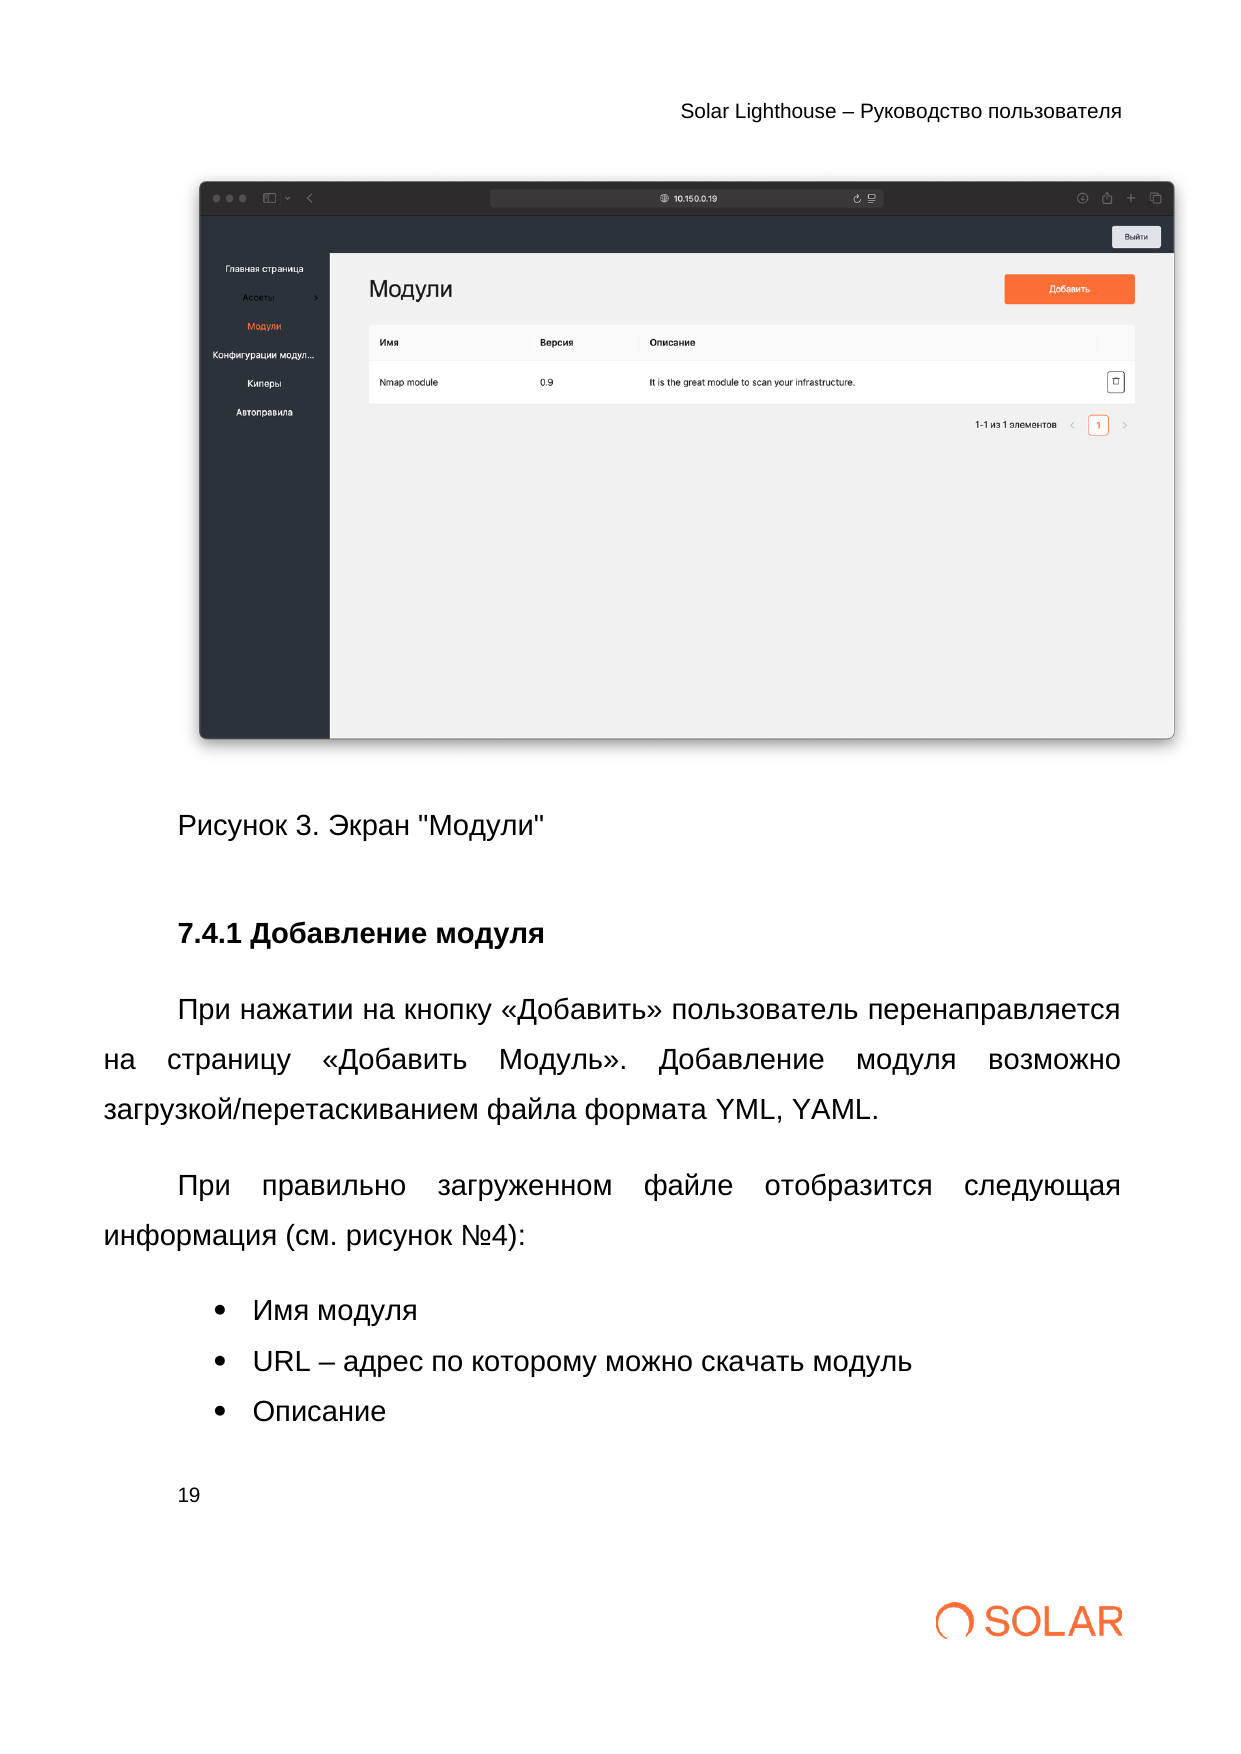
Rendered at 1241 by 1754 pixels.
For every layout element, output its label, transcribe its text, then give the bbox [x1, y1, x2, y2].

text Рисунок 3. Экран "Модули" [103, 807, 1122, 841]
list Имя модуля [215, 1293, 1122, 1327]
subtitle 7.4.1 Добавление модуля [103, 916, 1122, 950]
picture [177, 164, 1196, 766]
list URL – адрес по которому можно скачать модуль [215, 1344, 1122, 1378]
list Описание [215, 1394, 1122, 1428]
text При правильно загруженном файле отобразится следующая информация (см. рисунок №4): [103, 1168, 1122, 1251]
text При нажатии на кнопку «Добавить» пользователь перенаправляется на страницу «Добавить Модуль». Добавление модуля возможно загрузкой/перетаскиванием файла формата YML, YAML. [103, 992, 1122, 1126]
picture [936, 1602, 1123, 1639]
